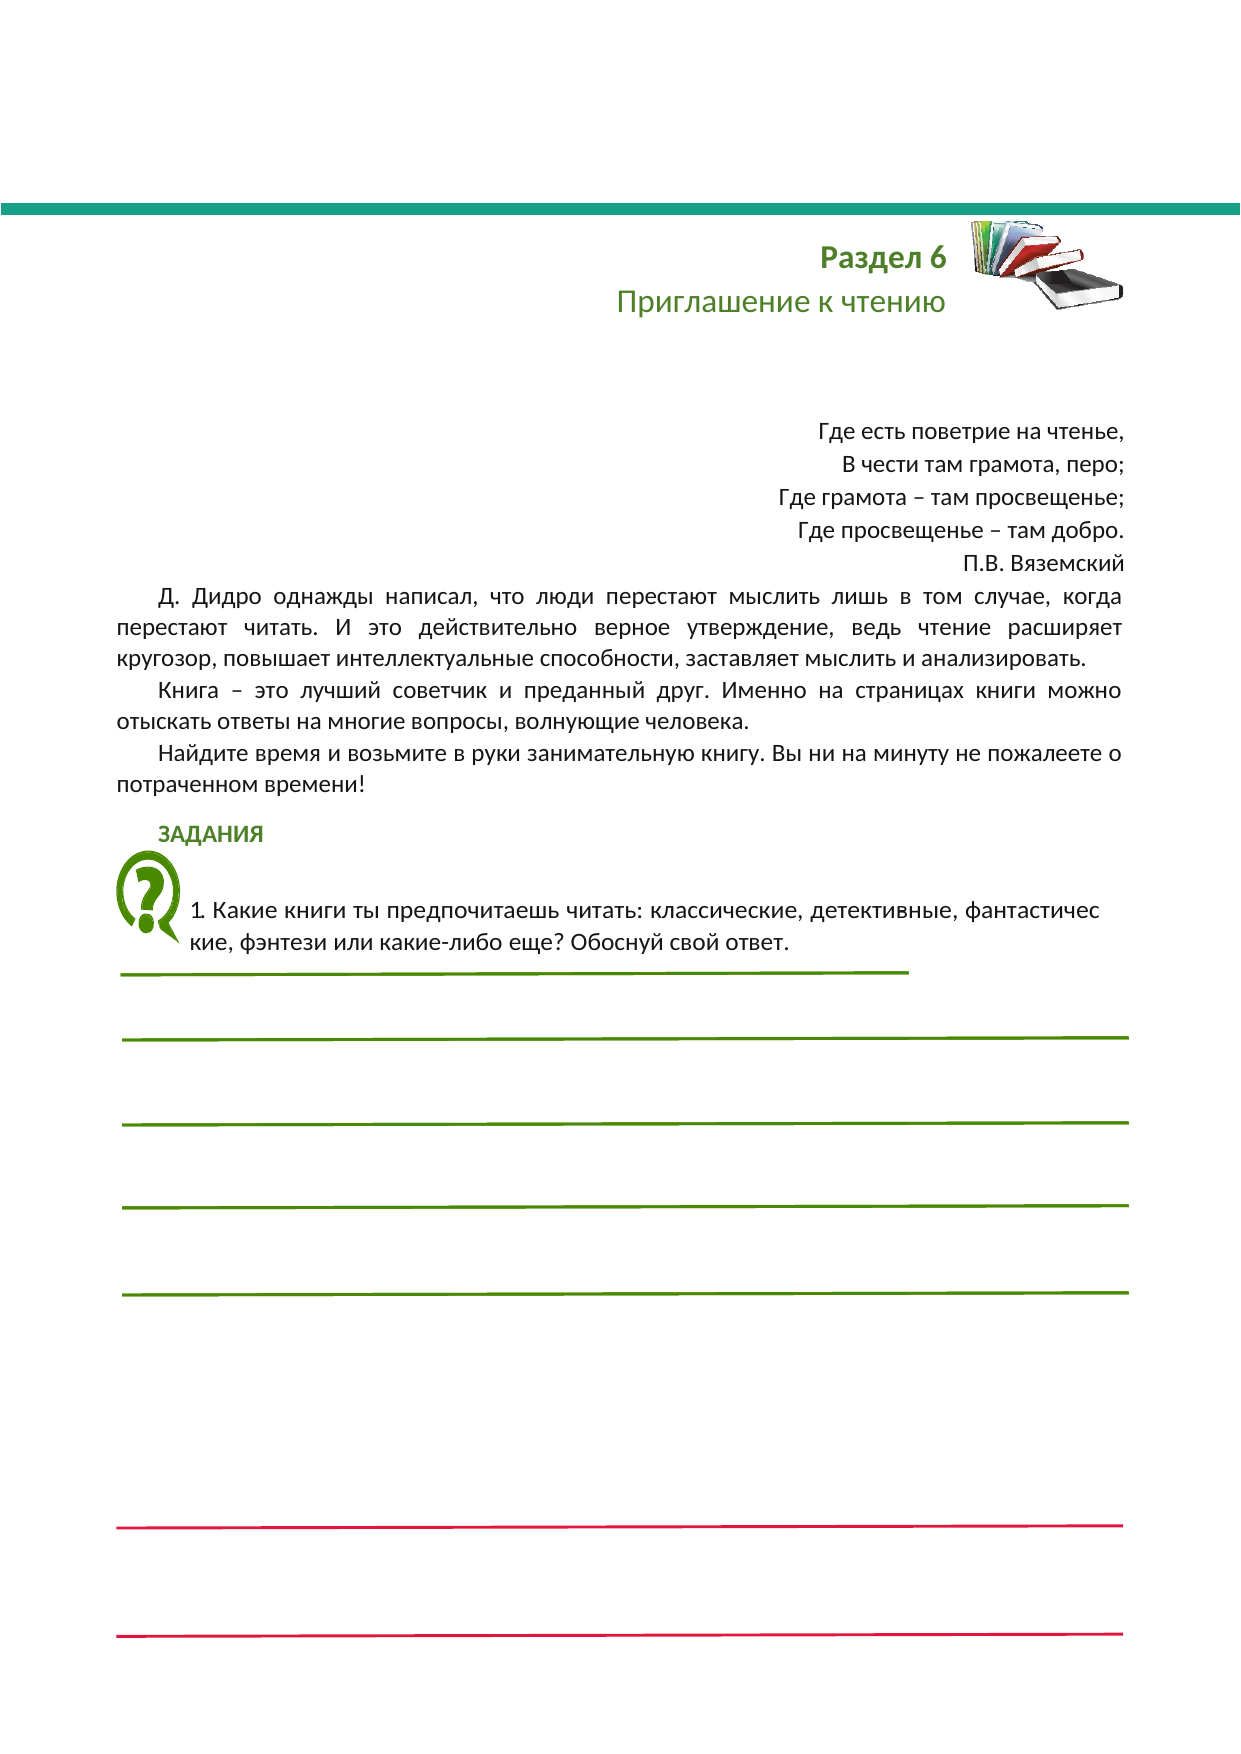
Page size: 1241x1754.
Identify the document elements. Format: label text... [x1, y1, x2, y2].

text Где просвещенье – там добро. [710, 514, 1125, 544]
text Где грамота – там просвещенье; [710, 481, 1125, 512]
text Книга – это лучший советчик и преданный друг. Именно на страницах книги можно отыскать ответы на многие вопросы, волнующие человека. [116, 674, 1123, 736]
text Найдите время и возьмите в руки занимательную книгу. Вы ни на минуту не пожалеете о потраченном времени! [116, 737, 1123, 798]
text Раздел 6 [820, 236, 971, 277]
text В чести там грамота, перо; [710, 448, 1125, 479]
text Д. Дидро однажды написал, что люди перестают мыслить лишь в том случае, когда перестают читать. И это действительно верное утверждение, ведь чтение расширяет кругозор, повышает интеллектуальные способности, заставляет мыслить и анализировать. [116, 580, 1123, 673]
text ЗАДАНИЯ [158, 818, 1123, 848]
text П.В. Вяземский [710, 547, 1125, 577]
picture [971, 221, 1124, 310]
text Приглашение к чтению [616, 280, 1123, 321]
text Где есть поветрие на чтенье, [710, 415, 1125, 446]
